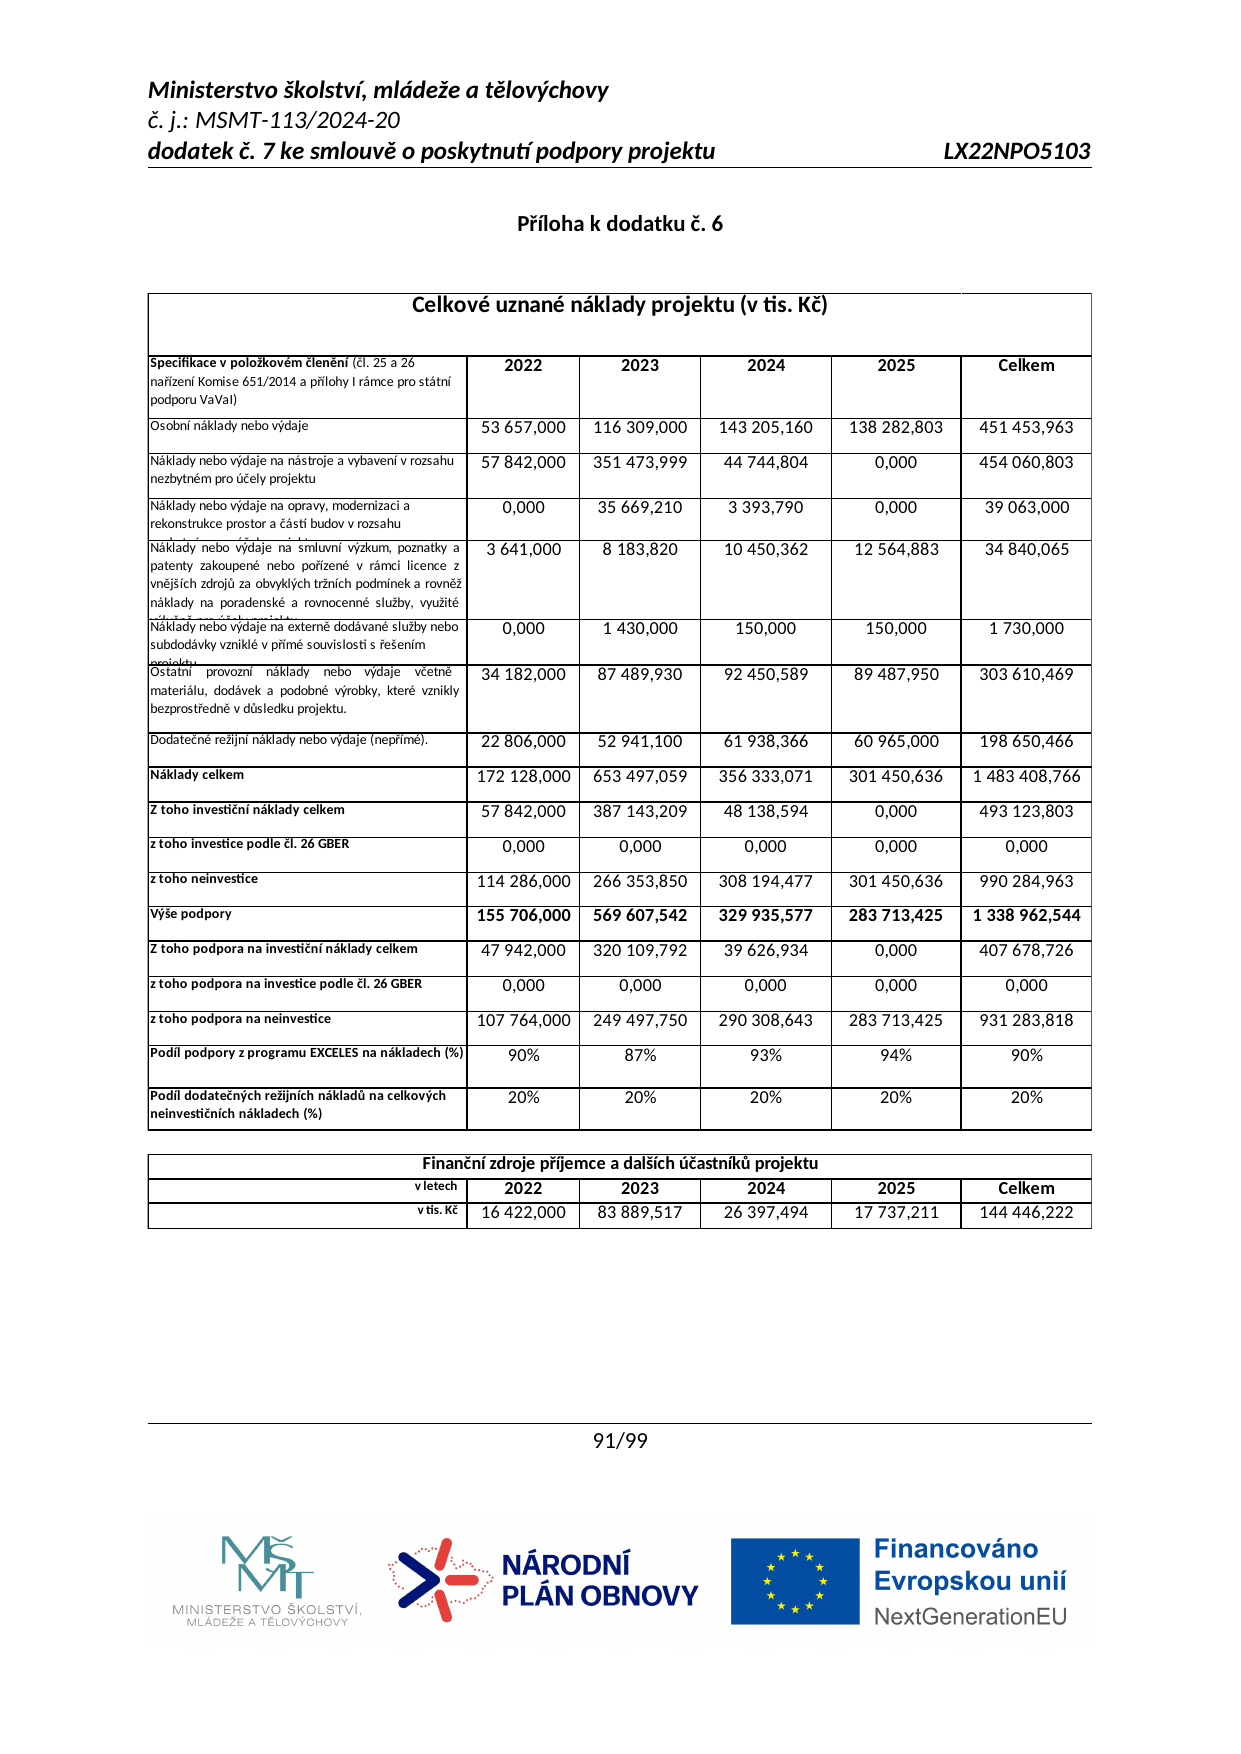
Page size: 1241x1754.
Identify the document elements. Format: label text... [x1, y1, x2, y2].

picture [147, 1510, 1093, 1652]
text Příloha k dodatku č. 6 [148, 209, 1092, 237]
